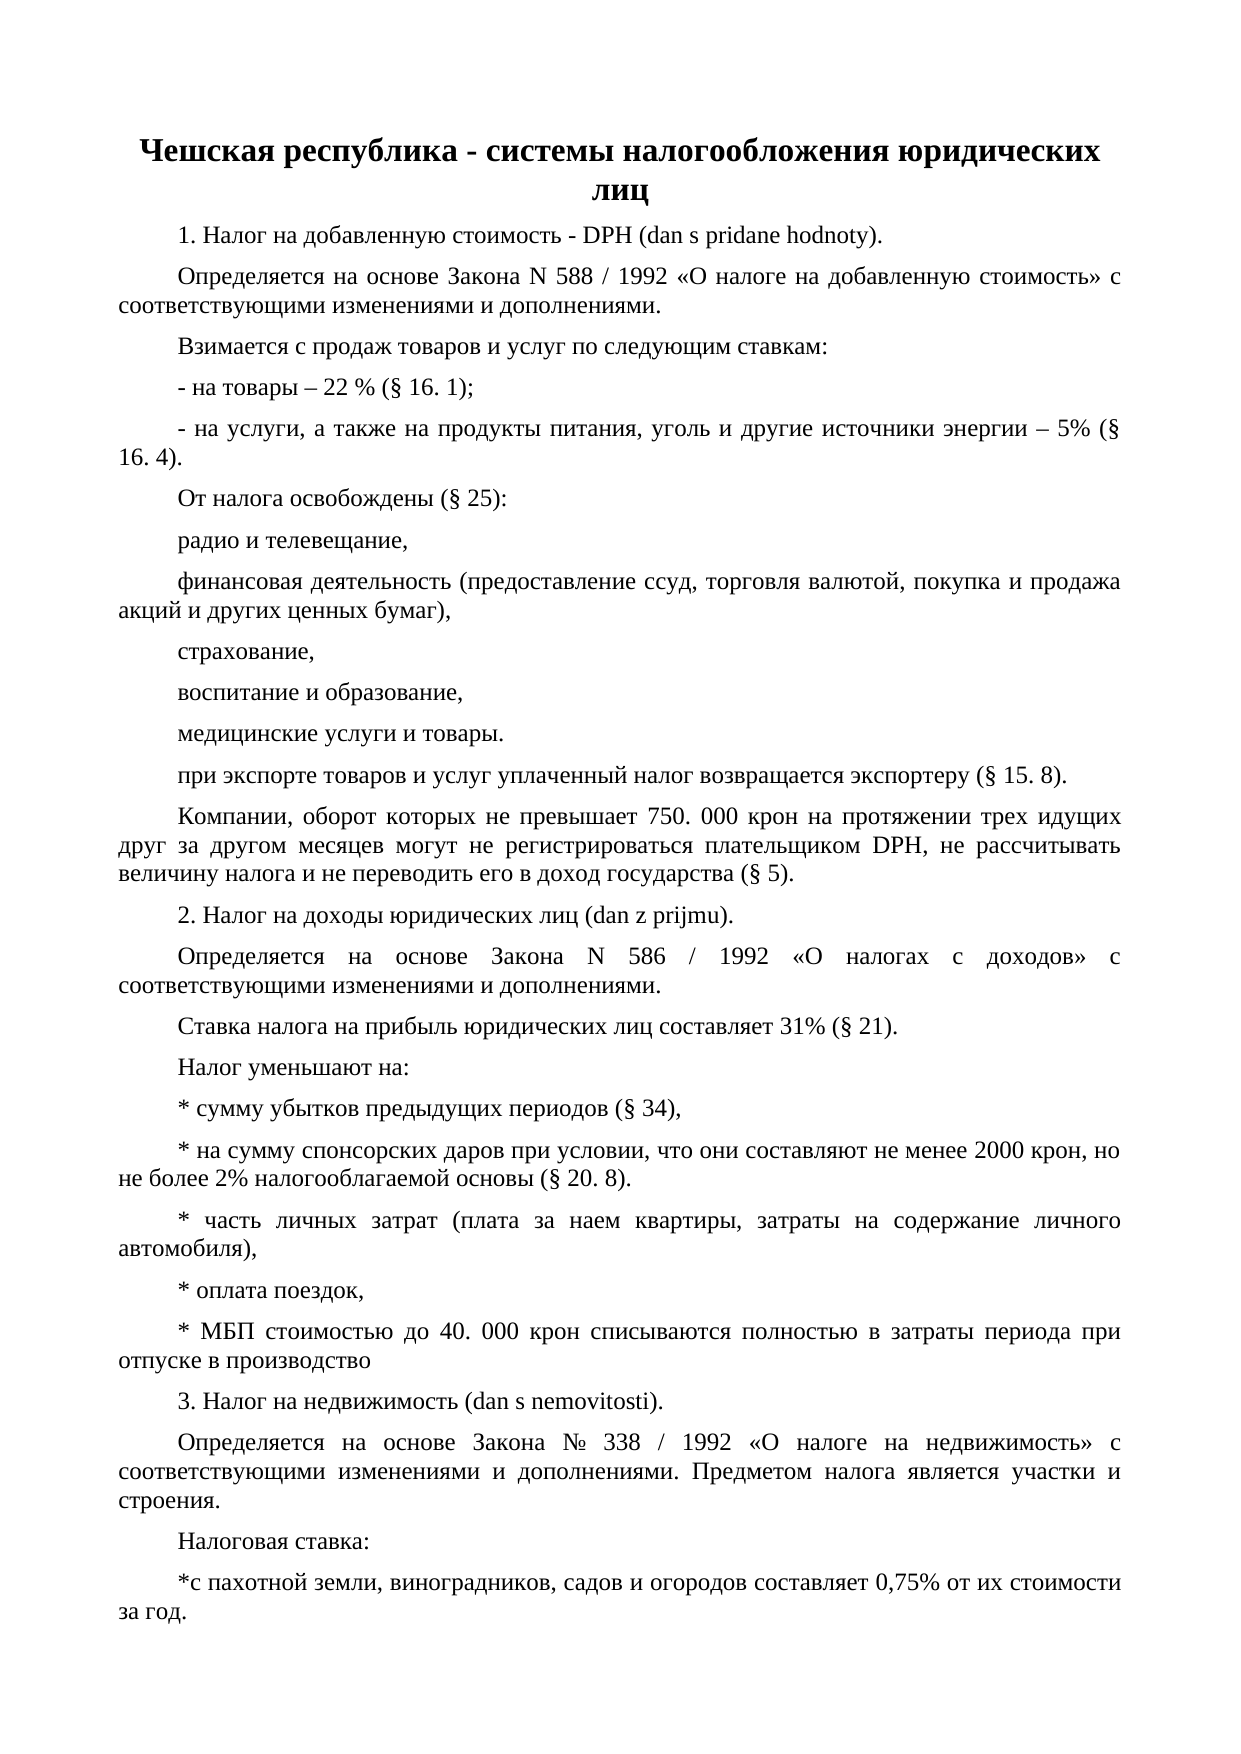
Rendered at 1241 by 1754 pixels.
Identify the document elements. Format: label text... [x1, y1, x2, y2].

text Определяется на основе Закона № 338 / 1992 «О налоге на недвижимость» с соответствующими изменениями и дополнениями. Предметом налога является участки и строения. [118, 1427, 1122, 1513]
text Ставка налога на прибыль юридических лиц составляет 31% (§ 21). [118, 1011, 1122, 1040]
text 2. Налог на доходы юридических лиц (dan z prijmu). [118, 900, 1122, 928]
text Чешская республика - системы налогообложения юридических лиц [118, 131, 1122, 207]
text - на товары – 22 % (§ 16. 1); [118, 372, 1122, 401]
text Взимается с продаж товаров и услуг по следующим ставкам: [118, 331, 1122, 360]
text *с пахотной земли, виноградников, садов и огородов составляет 0,75% от их стоимости за год. [118, 1567, 1122, 1625]
text финансовая деятельность (предоставление ссуд, торговля валютой, покупка и продажа акций и других ценных бумаг), [118, 566, 1122, 623]
text * часть личных затрат (плата за наем квартиры, затраты на содержание личного автомобиля), [118, 1205, 1122, 1262]
text - на услуги, а также на продукты питания, уголь и другие источники энергии – 5% (§ 16. 4). [118, 413, 1122, 471]
text * на сумму спонсорских даров при условии, что они составляют не менее 2000 крон, но не более 2% налогооблагаемой основы (§ 20. 8). [118, 1135, 1122, 1192]
text Компании, оборот которых не превышает 750. 000 крон на протяжении трех идущих друг за другом месяцев могут не регистрироваться плательщиком DPH, не рассчитывать величину налога и не переводить его в доход государства (§ 5). [118, 801, 1122, 887]
text Налоговая ставка: [118, 1526, 1122, 1555]
text медицинские услуги и товары. [118, 718, 1122, 747]
text Налог уменьшают на: [118, 1052, 1122, 1081]
text страхование, [118, 636, 1122, 665]
text 1. Налог на добавленную стоимость - DPH (dan s pridane hodnoty). [118, 220, 1122, 248]
text 3. Налог на недвижимость (dan s nemovitosti). [118, 1386, 1122, 1415]
text * сумму убытков предыдущих периодов (§ 34), [118, 1093, 1122, 1122]
text воспитание и образование, [118, 677, 1122, 706]
text Определяется на основе Закона N 586 / 1992 «О налогах с доходов» с соответствующими изменениями и дополнениями. [118, 941, 1122, 998]
text От налога освобождены (§ 25): [118, 483, 1122, 512]
text * оплата поездок, [118, 1275, 1122, 1303]
text радио и телевещание, [118, 525, 1122, 553]
text * МБП стоимостью до 40. 000 крон списываются полностью в затраты периода при отпуске в производство [118, 1316, 1122, 1373]
text Определяется на основе Закона N 588 / 1992 «О налоге на добавленную стоимость» с соответствующими изменениями и дополнениями. [118, 261, 1122, 318]
text при экспорте товаров и услуг уплаченный налог возвращается экспортеру (§ 15. 8). [118, 760, 1122, 788]
